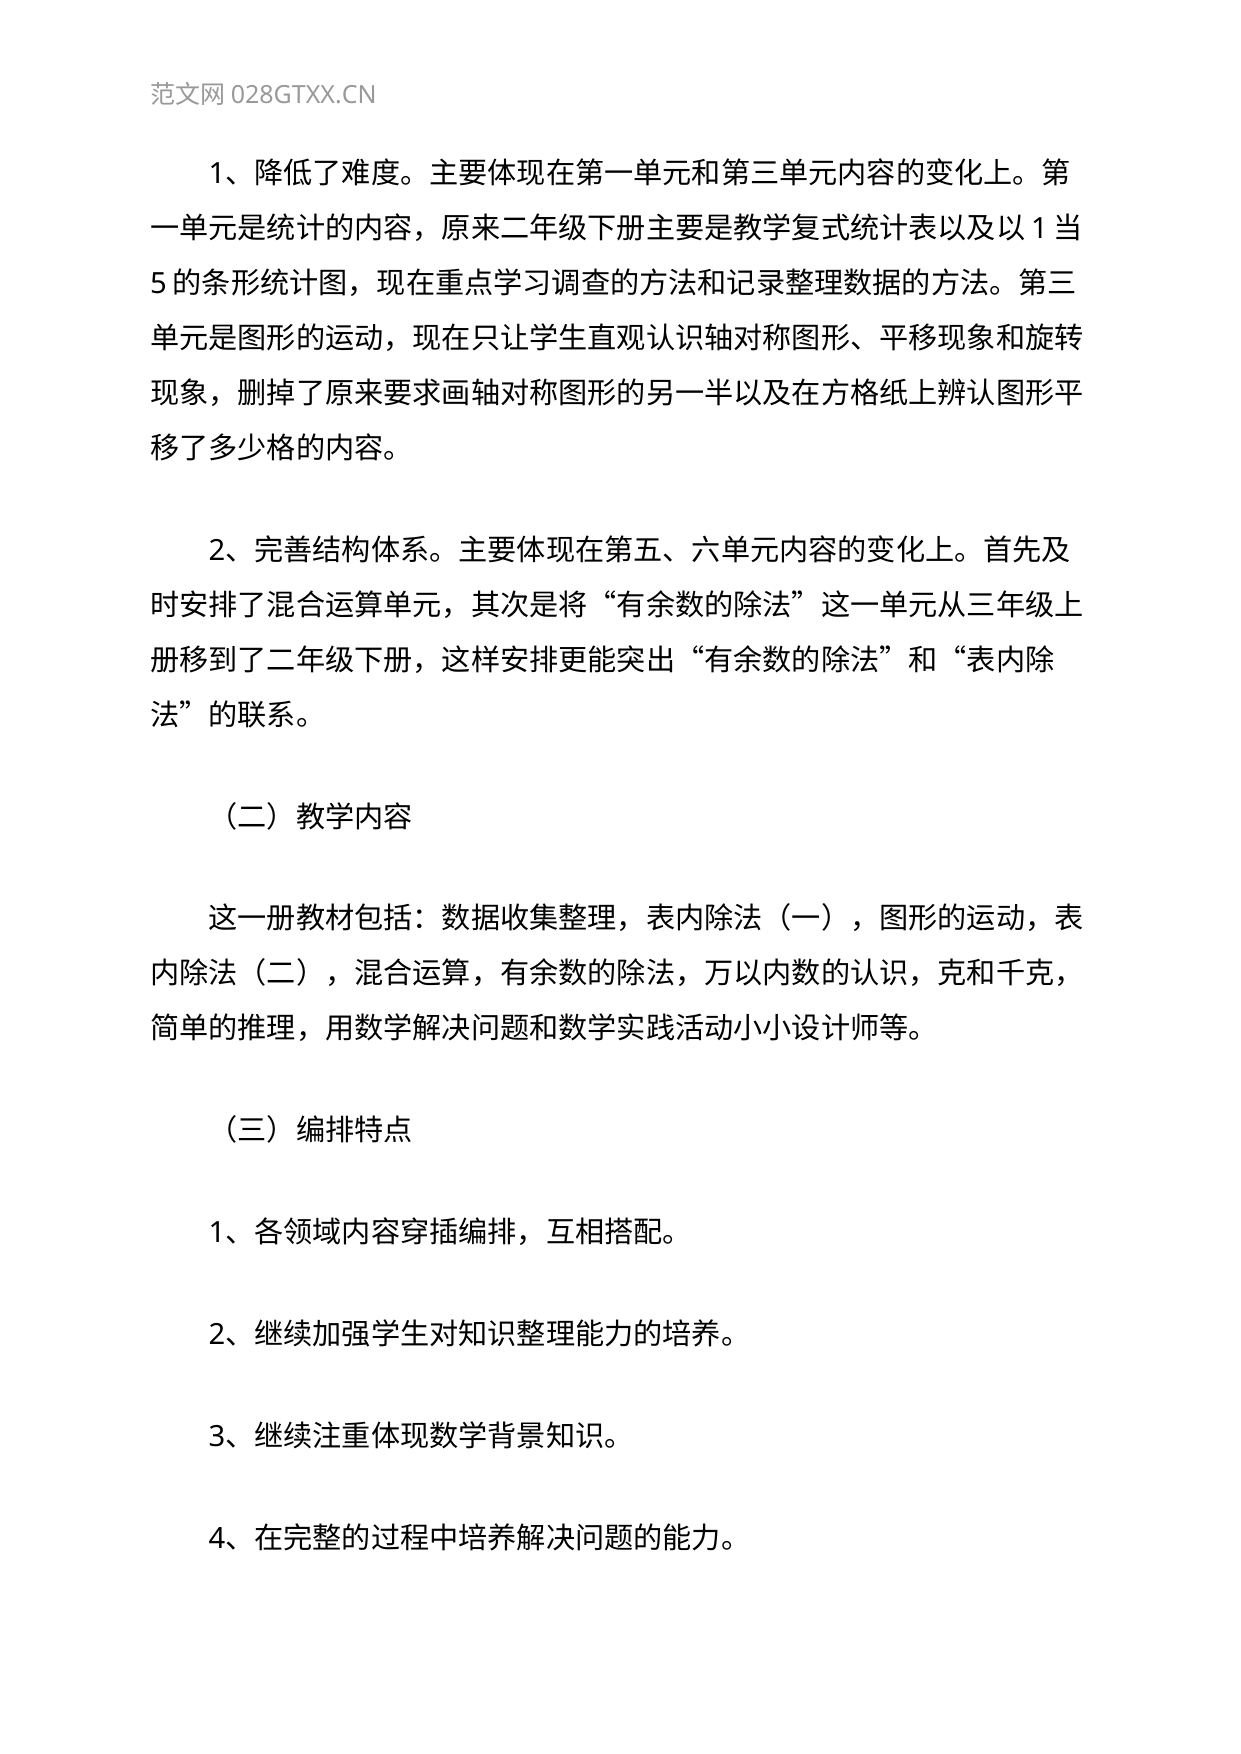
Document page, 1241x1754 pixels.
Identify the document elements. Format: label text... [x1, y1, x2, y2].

text 2、完善结构体系。主要体现在第五、六单元内容的变化上。首先及时安排了混合运算单元，其次是将“有余数的除法”这一单元从三年级上册移到了二年级下册，这样安排更能突出“有余数的除法”和“表内除法”的联系。 [150, 527, 1090, 734]
text （三）编排特点 [150, 1106, 1090, 1149]
text 1、各领域内容穿插编排，互相搭配。 [150, 1208, 1090, 1251]
text 3、继续注重体现数学背景知识。 [150, 1412, 1090, 1454]
text 1、降低了难度。主要体现在第一单元和第三单元内容的变化上。第一单元是统计的内容，原来二年级下册主要是教学复式统计表以及以1当5的条形统计图，现在重点学习调查的方法和记录整理数据的方法。第三单元是图形的运动，现在只让学生直观认识轴对称图形、平移现象和旋转现象，删掉了原来要求画轴对称图形的另一半以及在方格纸上辨认图形平移了多少格的内容。 [150, 150, 1090, 467]
text 这一册教材包括：数据收集整理，表内除法（一），图形的运动，表内除法（二），混合运算，有余数的除法，万以内数的认识，克和千克，简单的推理，用数学解决问题和数学实践活动小小设计师等。 [150, 895, 1090, 1047]
text 4、在完整的过程中培养解决问题的能力。 [150, 1514, 1090, 1557]
text （二）教学内容 [150, 793, 1090, 835]
text 2、继续加强学生对知识整理能力的培养。 [150, 1310, 1090, 1353]
